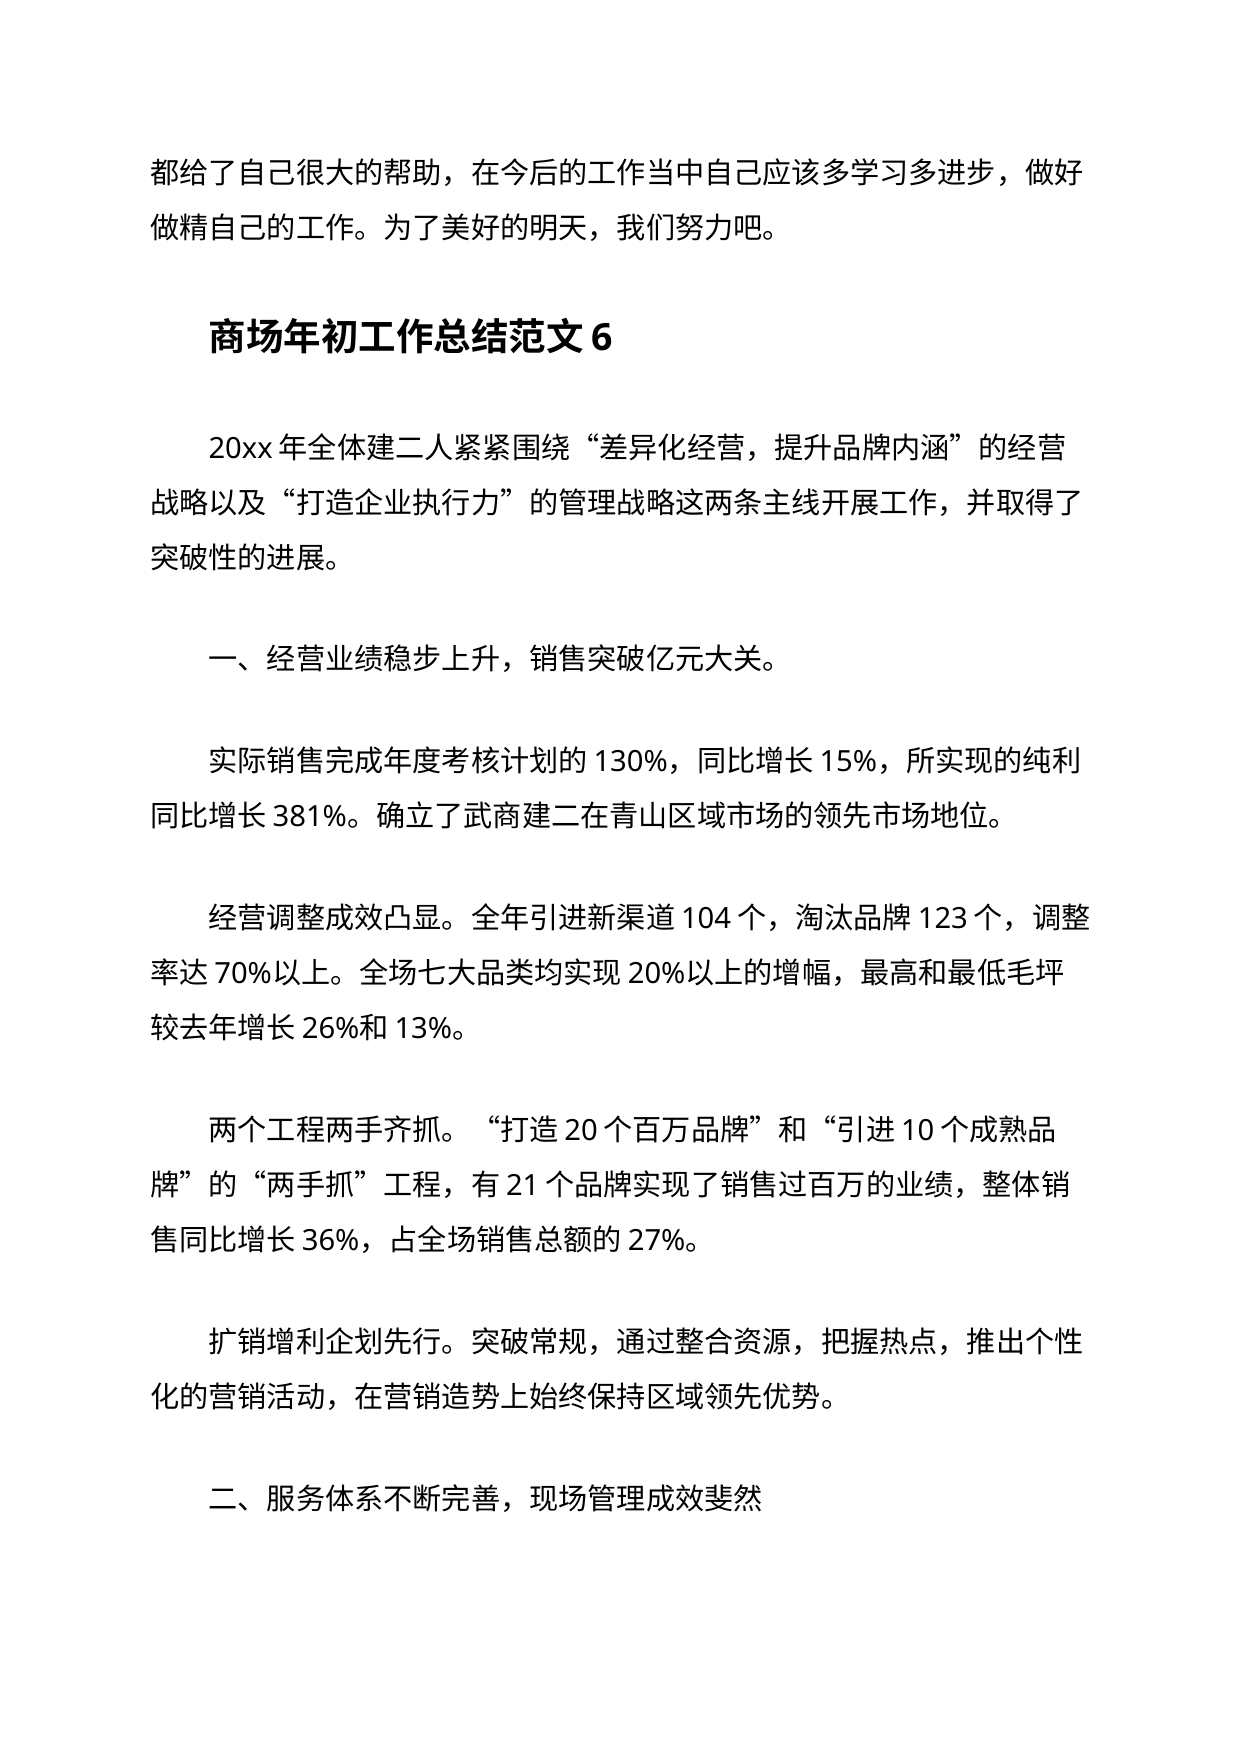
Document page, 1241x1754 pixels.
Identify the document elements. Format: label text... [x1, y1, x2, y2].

text 经营调整成效凸显。全年引进新渠道104个，淘汰品牌123个，调整率达70%以上。全场七大品类均实现20%以上的增幅，最高和最低毛坪较去年增长26%和13%。 [150, 895, 1090, 1047]
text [150, 150, 1090, 247]
text 20xx年全体建二人紧紧围绕“差异化经营，提升品牌内涵”的经营战略以及“打造企业执行力”的管理战略这两条主线开展工作，并取得了突破性的进展。 [150, 424, 1090, 576]
text 实际销售完成年度考核计划的130%，同比增长15%，所实现的纯利同比增长381%。确立了武商建二在青山区域市场的领先市场地位。 [150, 738, 1090, 835]
text 扩销增利企划先行。突破常规，通过整合资源，把握热点，推出个性化的营销活动，在营销造势上始终保持区域领先优势。 [150, 1319, 1090, 1416]
text 二、服务体系不断完善，现场管理成效斐然 [150, 1475, 1090, 1518]
text 一、经营业绩稳步上升，销售突破亿元大关。 [150, 636, 1090, 678]
text 商场年初工作总结范文6 [150, 307, 1090, 361]
text 两个工程两手齐抓。“打造20个百万品牌”和“引进10个成熟品牌”的“两手抓”工程，有21个品牌实现了销售过百万的业绩，整体销售同比增长36%，占全场销售总额的27%。 [150, 1107, 1090, 1259]
